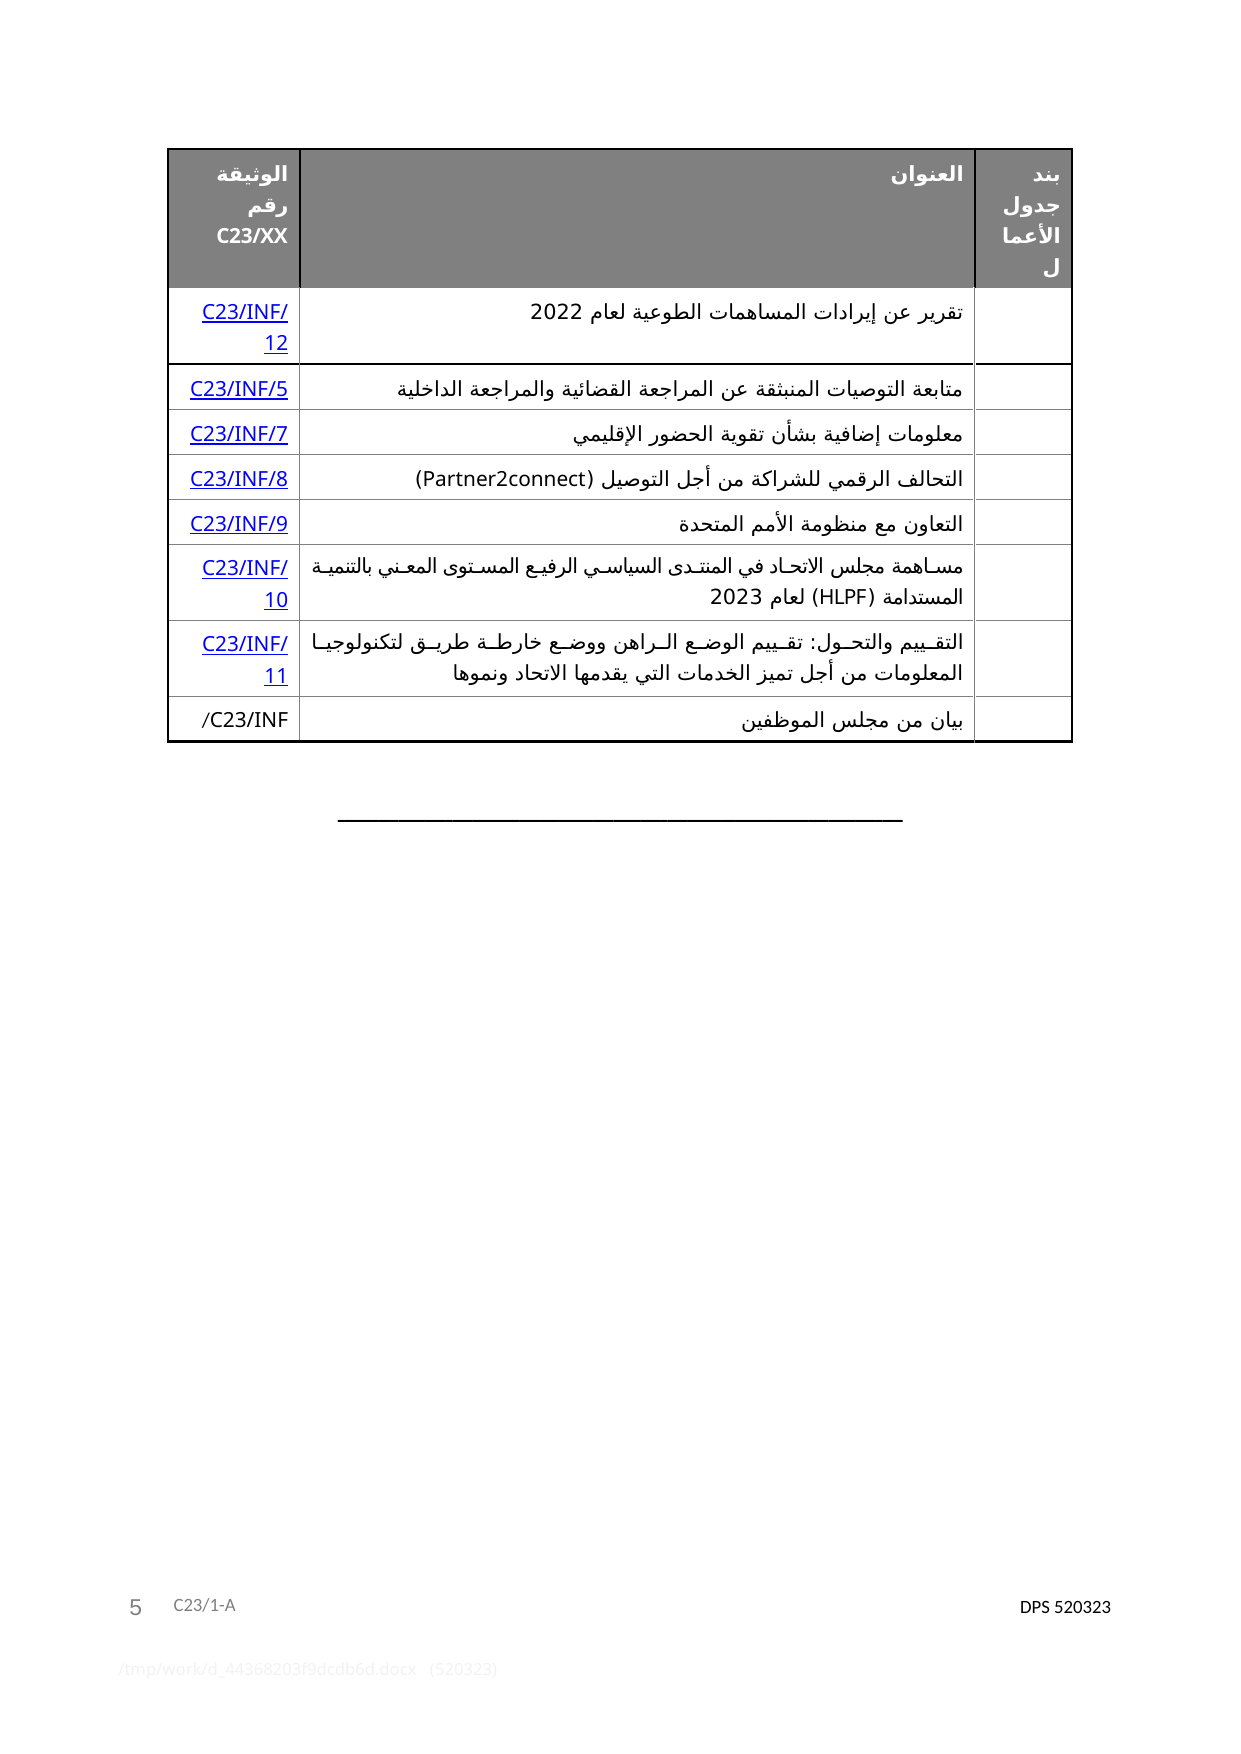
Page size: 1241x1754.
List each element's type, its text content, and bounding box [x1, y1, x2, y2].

table_cell [975, 499, 1071, 543]
table_cell [975, 544, 1071, 619]
table_cell تقرير عن إيرادات المساهمات الطوعية لعام 2022 [300, 287, 974, 363]
table_cell التحالف الرقمي للشراكة من أجل التوصيل (Partner2connect) [300, 454, 974, 499]
table_cell التعاون مع منظومة الأمم المتحدة [300, 499, 974, 543]
table_header بند جدول الأعمال [976, 150, 1071, 287]
table_cell متابعة التوصيات المنبثقة عن المراجعة القضائية والمراجعة الداخلية [300, 363, 974, 409]
table_header العنوان [301, 150, 974, 287]
table_cell C23/INF/9 [169, 500, 299, 543]
table_cell C23/INF/8 [169, 455, 299, 499]
table_cell C23/INF/10 [169, 545, 299, 619]
table_cell C23/INF/5 [169, 365, 299, 409]
table_cell بيان من مجلس الموظفين [300, 696, 974, 740]
table_cell مساهمة مجلس الاتحاد في المنتدى السياسي الرفيع المستوى المعني بالتنمية المستدامة (HLPF) لعام 2023 [300, 544, 974, 619]
table_cell C23/INF/12 [169, 288, 299, 363]
table_cell معلومات إضافية بشأن تقوية الحضور الإقليمي [300, 409, 974, 454]
table_cell C23/INF/ [169, 697, 299, 740]
text ــــــــــــــــــــــــــــــــــــــــــــــــــــــــــــــــــــــــــــــــــــ [118, 805, 1122, 826]
table_cell [975, 620, 1071, 696]
table_cell [975, 288, 1071, 363]
table_cell [975, 454, 1071, 499]
table_cell [975, 363, 1071, 409]
table_cell C23/INF/7 [169, 410, 299, 454]
table_header الوثيقة رقم C23/XX [169, 150, 299, 287]
table_cell [975, 409, 1071, 454]
table_cell [975, 696, 1071, 740]
table_cell التقييم والتحول: تقييم الوضع الراهن ووضع خارطة طريق لتكنولوجيا المعلومات من أجل تميز الخدمات التي يقدمها الاتحاد ونموها [300, 620, 974, 696]
table_cell C23/INF/11 [169, 621, 299, 696]
